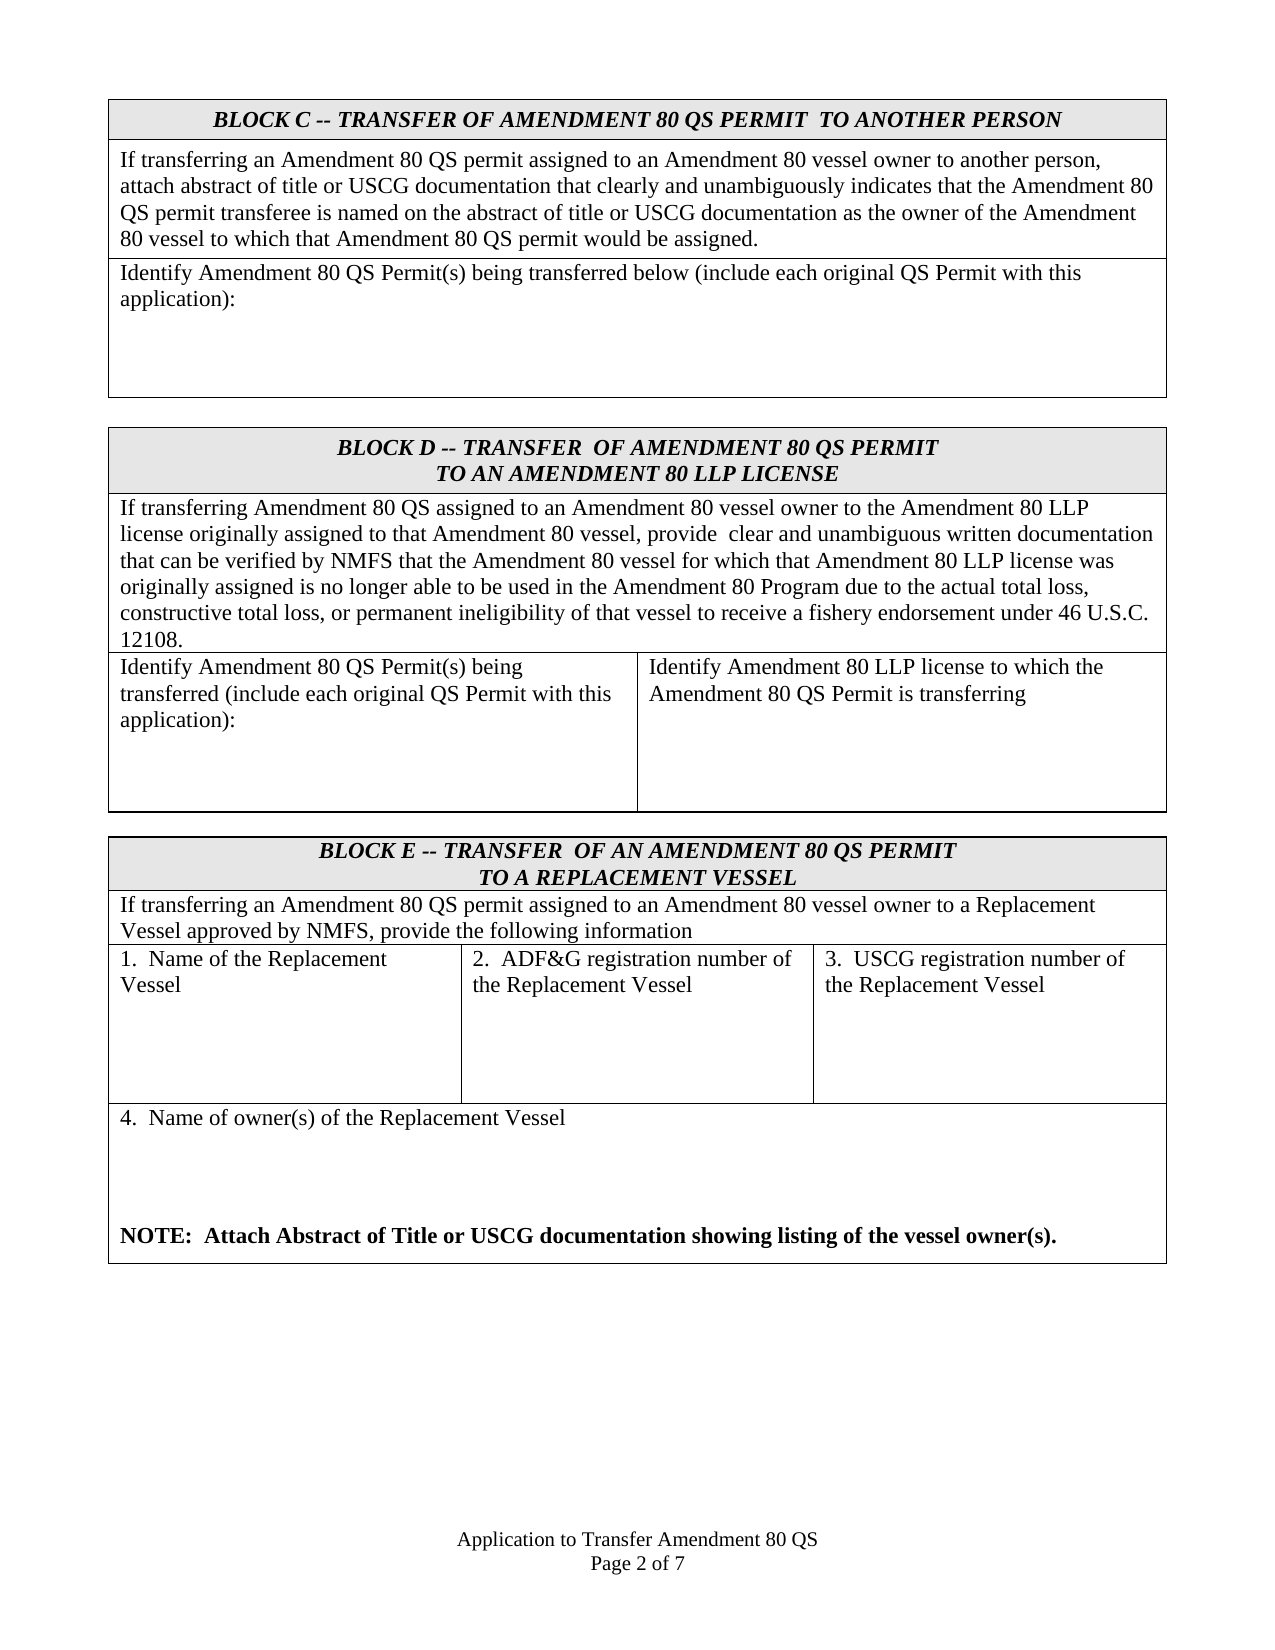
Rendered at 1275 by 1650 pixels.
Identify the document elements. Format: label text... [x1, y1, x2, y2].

table_header BLOCK C -- TRANSFER OF AMENDMENT 80 QS PERMIT TO ANOTHER PERSON [109, 100, 1166, 139]
table_cell 1. Name of the Replacement Vessel [109, 945, 461, 1103]
table_cell Identify Amendment 80 QS Permit(s) being transferred (include each original QS Permit with this application): [109, 653, 637, 811]
table_cell If transferring Amendment 80 QS assigned to an Amendment 80 vessel owner to the Amendment 80 LLP license originally assigned to that Amendment 80 vessel, provide clear and unambiguous written documentation that can be verified by NMFS that the Amendment 80 vessel for which that Amendment 80 LLP license was originally assigned is no longer able to be used in the Amendment 80 Program due to the actual total loss, constructive total loss, or permanent ineligibility of that vessel to receive a fishery endorsement under 46 U.S.C. 12108. [109, 494, 1166, 652]
table_header BLOCK E -- TRANSFER OF AN AMENDMENT 80 QS PERMIT TO A REPLACEMENT VESSEL [109, 838, 1166, 890]
table_cell 4. Name of owner(s) of the Replacement Vessel NOTE: Attach Abstract of Title or USCG documentation showing listing of the vessel owner(s). [109, 1104, 1166, 1263]
table_cell If transferring an Amendment 80 QS permit assigned to an Amendment 80 vessel owner to another person, attach abstract of title or USCG documentation that clearly and unambiguously indicates that the Amendment 80 QS permit transferee is named on the abstract of title or USCG documentation as the owner of the Amendment 80 vessel to which that Amendment 80 QS permit would be assigned. [109, 140, 1166, 258]
table_cell 2. ADF&G registration number of the Replacement Vessel [462, 945, 813, 1103]
table_cell 3. USCG registration number of the Replacement Vessel [814, 945, 1166, 1103]
table_cell Identify Amendment 80 LLP license to which the Amendment 80 QS Permit is transferring [638, 653, 1166, 811]
table_header BLOCK D -- TRANSFER OF AMENDMENT 80 QS PERMIT TO AN AMENDMENT 80 LLP LICENSE [109, 428, 1166, 493]
table_cell If transferring an Amendment 80 QS permit assigned to an Amendment 80 vessel owner to a Replacement Vessel approved by NMFS, provide the following information [109, 891, 1166, 944]
table_cell Identify Amendment 80 QS Permit(s) being transferred below (include each original QS Permit with this application): [109, 259, 1166, 397]
